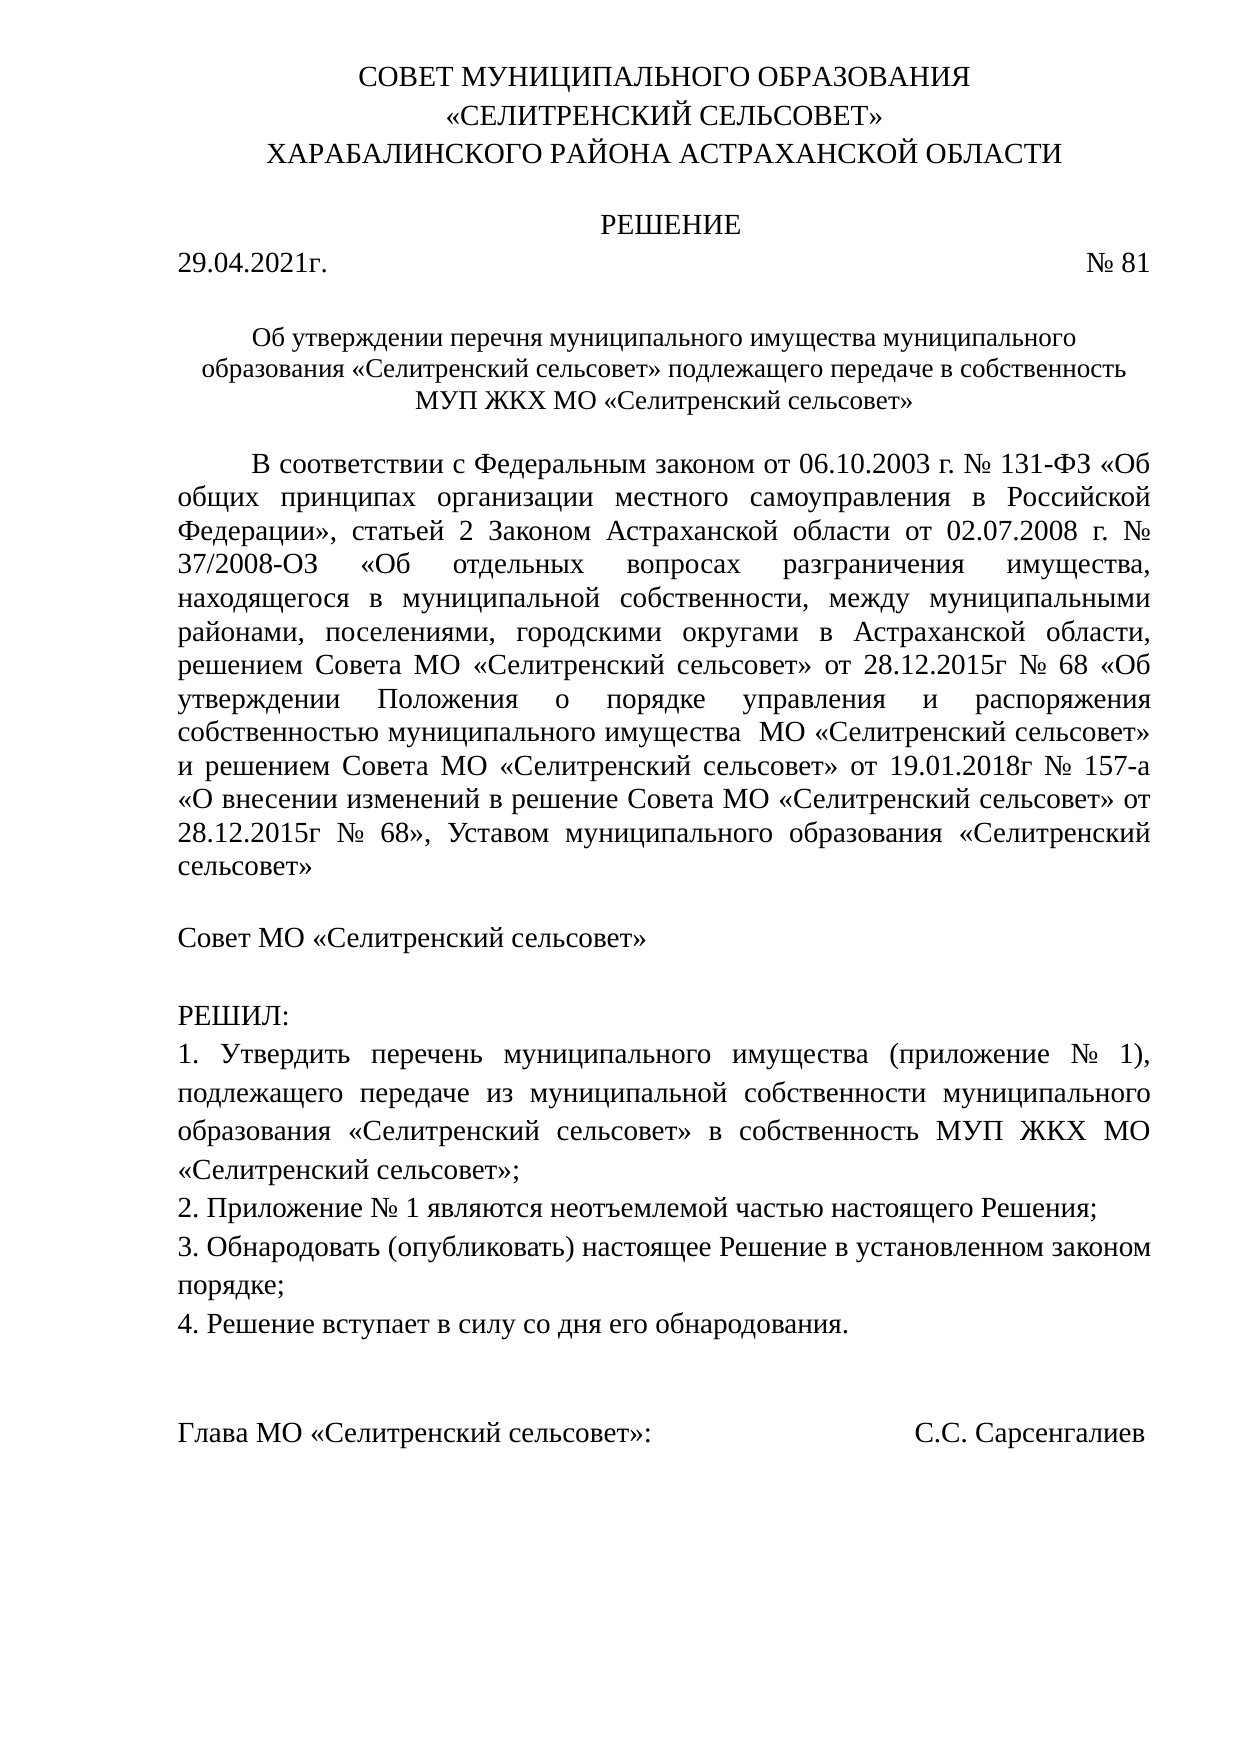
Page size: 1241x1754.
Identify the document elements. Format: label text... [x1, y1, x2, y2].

text Глава МО «Селитренский сельсовет»: С.С. Сарсенгалиев [177, 1415, 1152, 1448]
text В соответствии с Федеральным законом от 06.10.2003 г. № 131-ФЗ «Об общих принципах организации местного самоуправления в Российской Федерации», статьей 2 Законом Астраханской области от 02.07.2008 г. № 37/2008-ОЗ «Об отдельных вопросах разграничения имущества, находящегося в муниципальной собственности, между муниципальными районами, поселениями, городскими округами в Астраханской области, решением Совета МО «Селитренский сельсовет» от 28.12.2015г № 68 «Об утверждении Положения о порядке управления и распоряжения собственностью муниципального имущества МО «Селитренский сельсовет» и решением Совета МО «Селитренский сельсовет» от 19.01.2018г № 157-а «О внесении изменений в решение Совета МО «Селитренский сельсовет» от 28.12.2015г № 68», Уставом муниципального образования «Селитренский сельсовет» [177, 446, 1152, 882]
text 3. Обнародовать (опубликовать) настоящее Решение в установленном законом порядке; [177, 1229, 1152, 1301]
text 1. Утвердить перечень муниципального имущества (приложение № 1), подлежащего передаче из муниципальной собственности муниципального образования «Селитренский сельсовет» в собственность МУП ЖКХ МО «Селитренский сельсовет»; [177, 1036, 1152, 1185]
text Совет МО «Селитренский сельсовет» [177, 921, 1152, 954]
text РЕШИЛ: [177, 998, 1152, 1031]
text СОВЕТ МУНИЦИПАЛЬНОГО ОБРАЗОВАНИЯ [177, 59, 1152, 93]
text ХАРАБАЛИНСКОГО РАЙОНА АСТРАХАНСКОЙ ОБЛАСТИ [177, 136, 1152, 170]
text «СЕЛИТРЕНСКИЙ СЕЛЬСОВЕТ» [177, 98, 1152, 131]
text 29.04.2021г. № 81 [177, 245, 1152, 279]
text Об утверждении перечня муниципального имущества муниципального образования «Селитренский сельсовет» подлежащего передаче в собственность МУП ЖКХ МО «Селитренский сельсовет» [177, 321, 1152, 415]
text 2. Приложение № 1 являются неотъемлемой частью настоящего Решения; [177, 1190, 1152, 1224]
text РЕШЕНИЕ [177, 207, 1152, 240]
text 4. Решение вступает в силу со дня его обнародования. [177, 1306, 1152, 1339]
